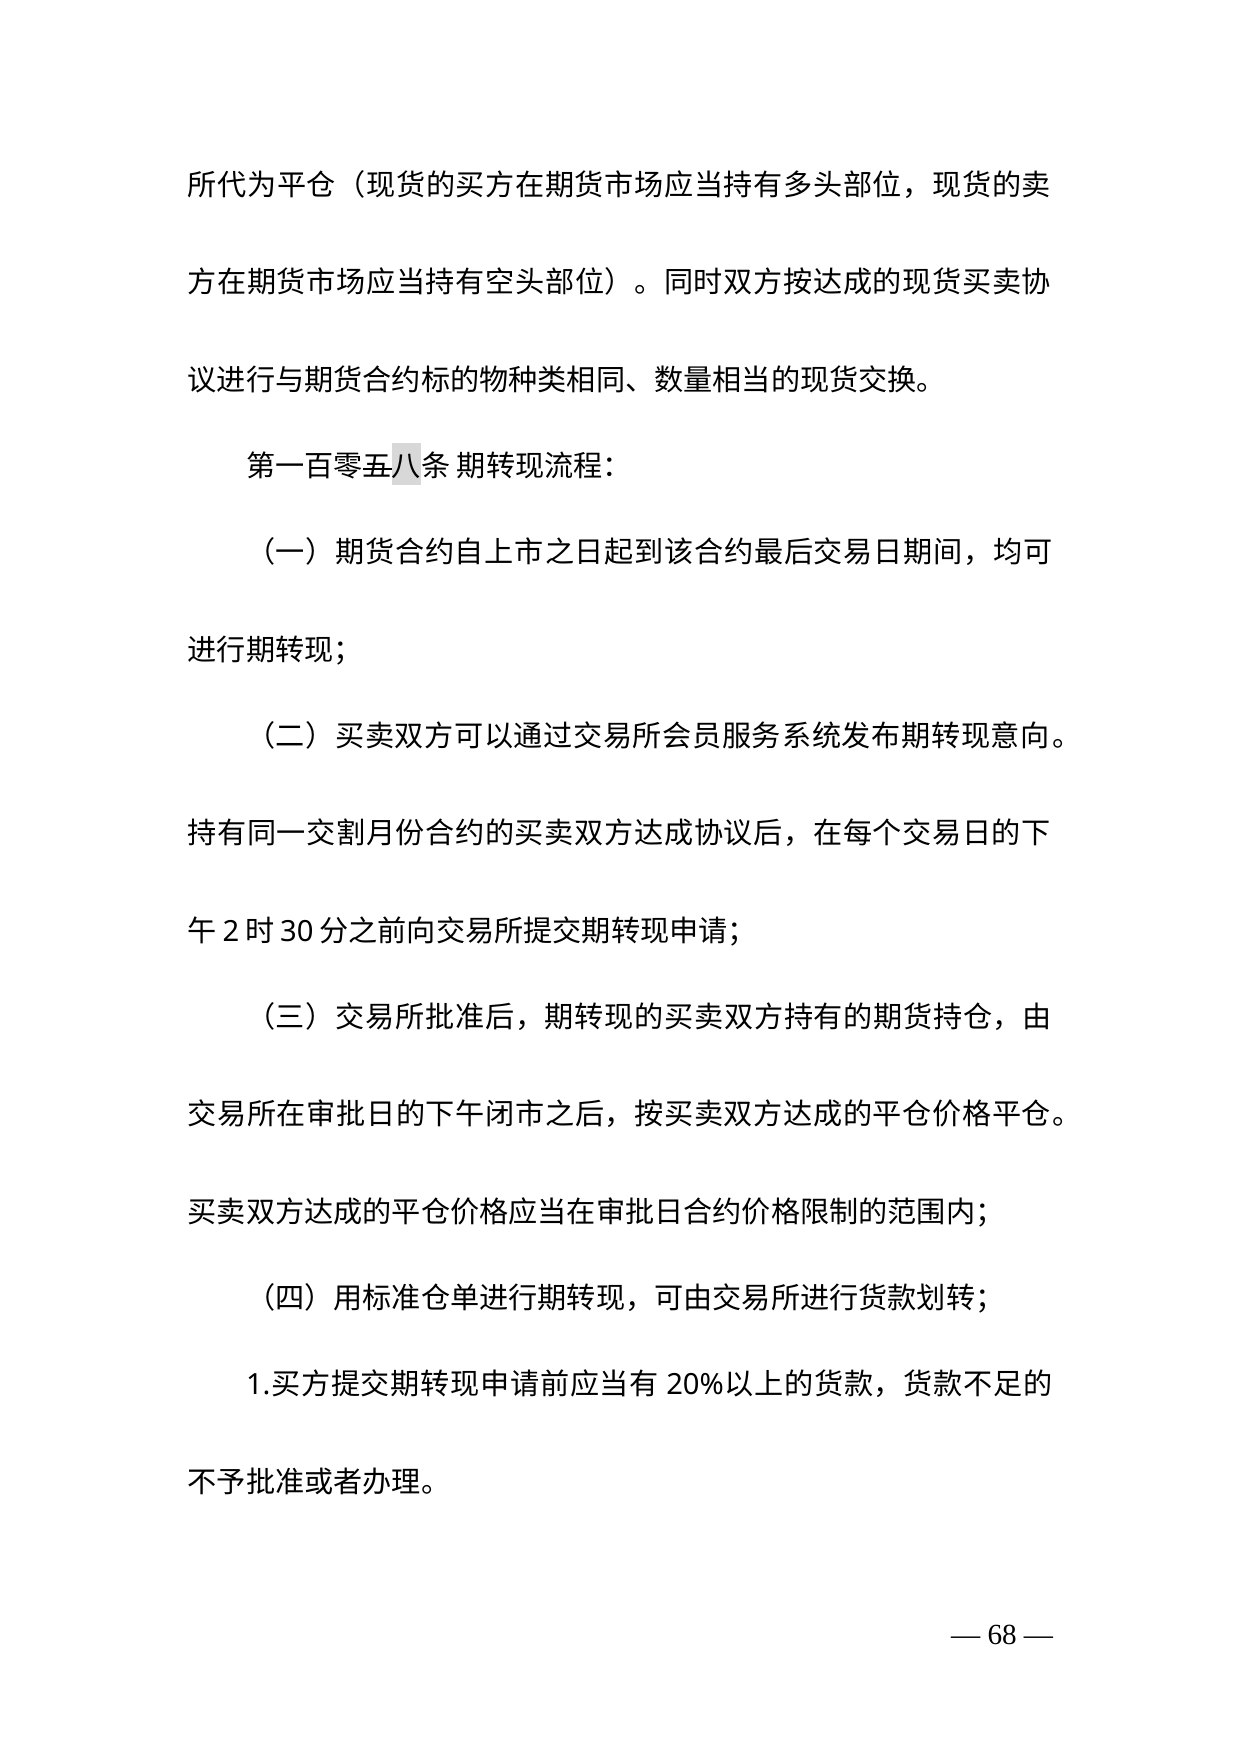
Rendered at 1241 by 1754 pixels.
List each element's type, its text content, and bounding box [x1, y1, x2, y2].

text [187, 150, 1053, 410]
text （四）用标准仓单进行期转现，可由交易所进行货款划转； [187, 1263, 1053, 1328]
text 第一百零五八条 期转现流程： [187, 431, 1053, 496]
text （一）期货合约自上市之日起到该合约最后交易日期间，均可进行期转现； [187, 517, 1053, 680]
text （二）买卖双方可以通过交易所会员服务系统发布期转现意向。持有同一交割月份合约的买卖双方达成协议后，在每个交易日的下午2时30分之前向交易所提交期转现申请； [187, 701, 1053, 961]
text 1.买方提交期转现申请前应当有20%以上的货款，货款不足的不予批准或者办理。 [187, 1349, 1053, 1512]
text （三）交易所批准后，期转现的买卖双方持有的期货持仓，由交易所在审批日的下午闭市之后，按买卖双方达成的平仓价格平仓。买卖双方达成的平仓价格应当在审批日合约价格限制的范围内； [187, 982, 1053, 1242]
